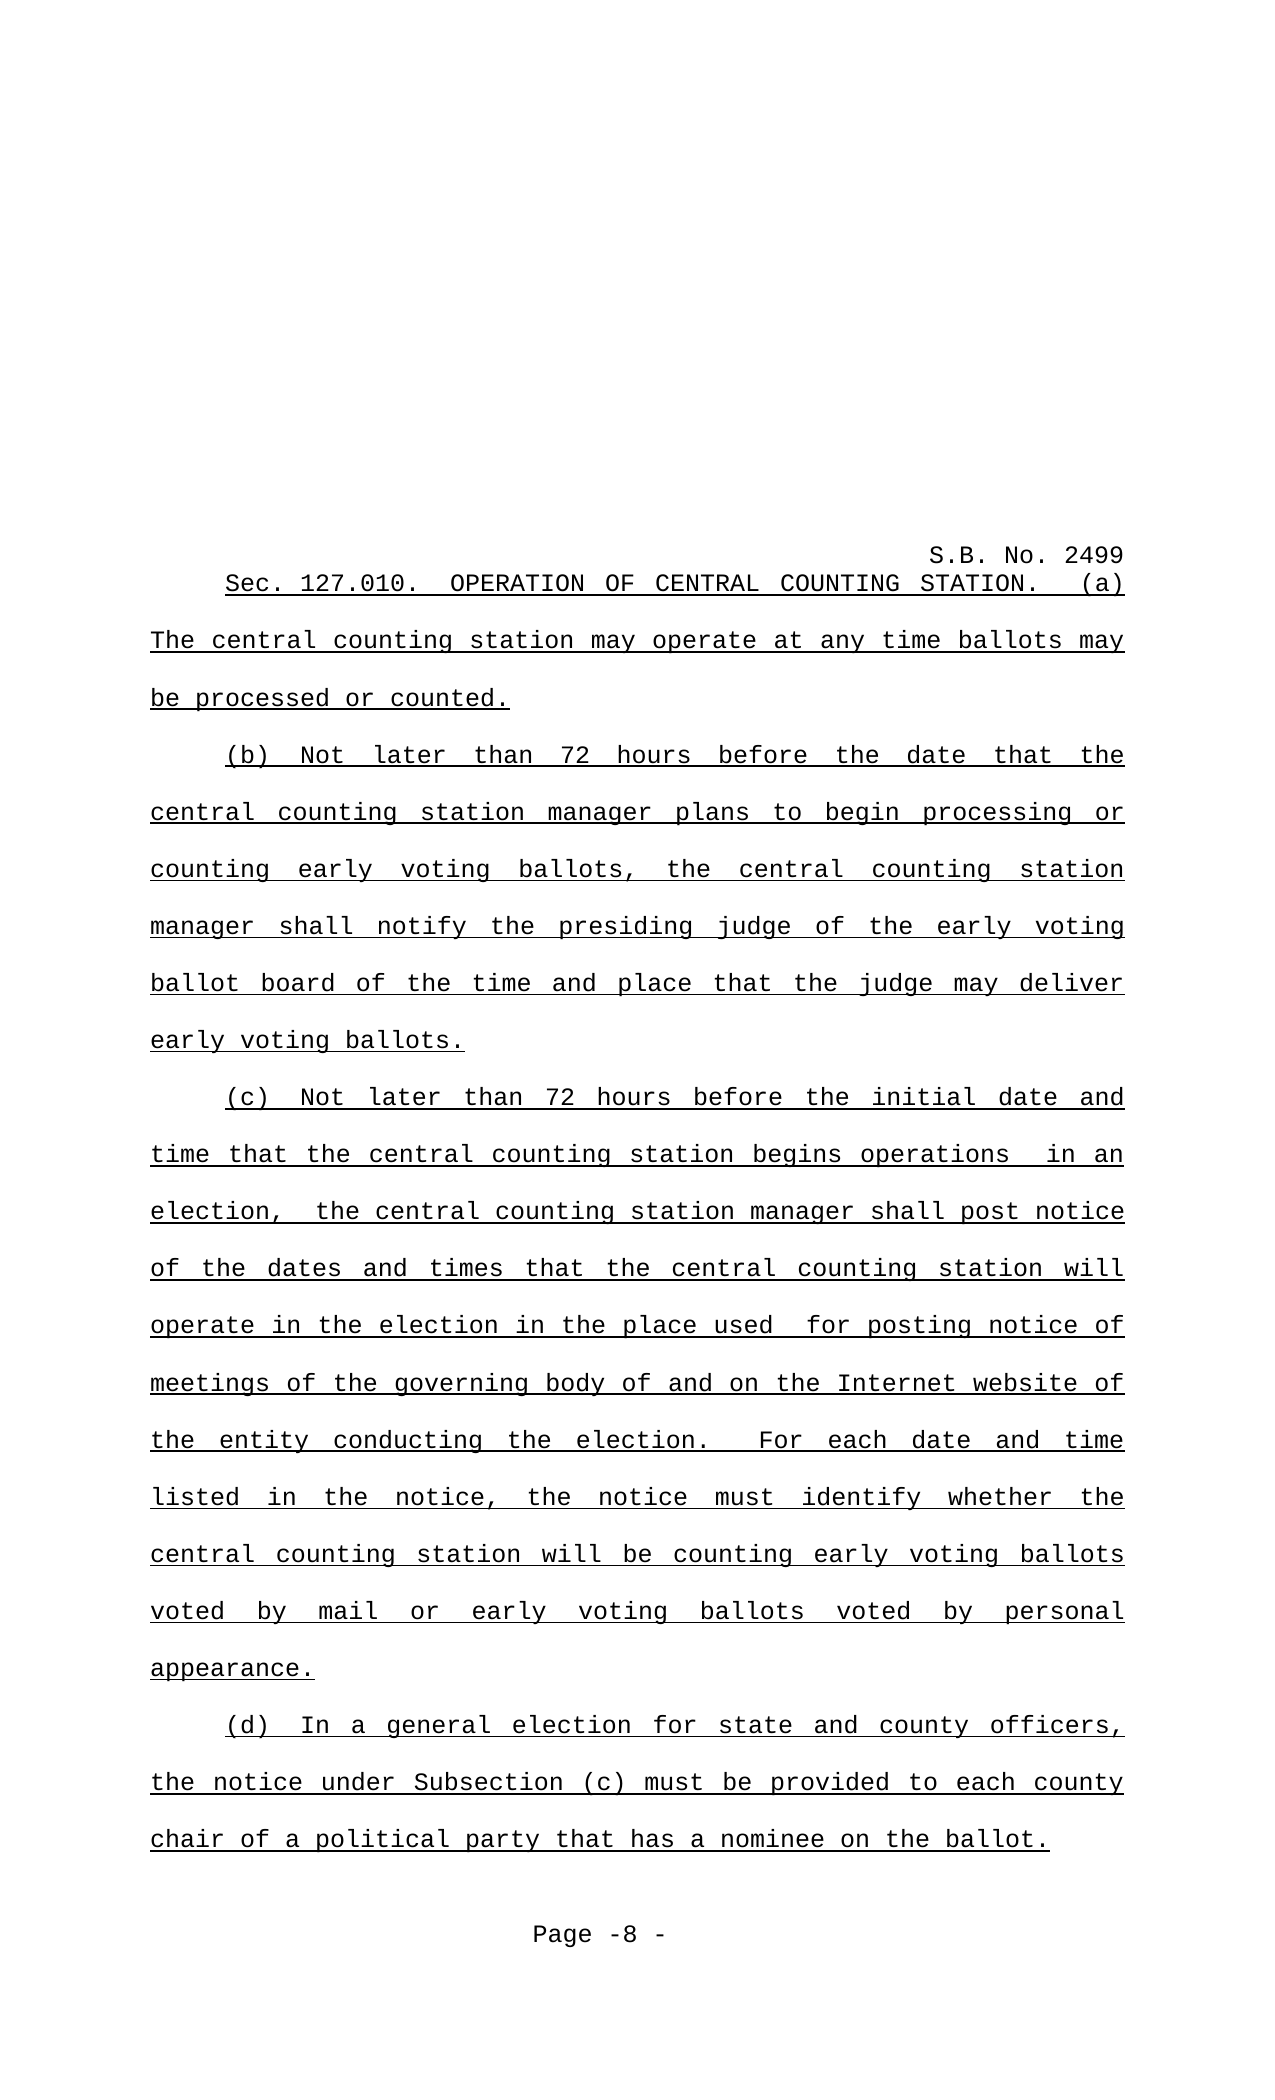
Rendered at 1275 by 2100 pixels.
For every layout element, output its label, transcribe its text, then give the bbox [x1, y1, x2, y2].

text (c) Not later than 72 hours before the initial date and time that the central counting station begins operations in an election, the central counting station manager shall post notice of the dates and times that the central counting station will operate in the election in the place used for posting notice of meetings of the governing body of and on the Internet website of the entity conducting the election. For each date and time listed in the notice, the notice must identify whether the central counting station will be counting early voting ballots voted by mail or early voting ballots voted by personal appearance. [150, 1281, 1125, 1336]
text (b) Not later than 72 hours before the date that the central counting station manager plans to begin processing or counting early voting ballots, the central counting station manager shall notify the presiding judge of the early voting ballot board of the time and place that the judge may deliver early voting ballots. [150, 881, 1125, 937]
text (d) In a general election for state and county officers, the notice under Subsection (c) must be provided to each county chair of a political party that has a nominee on the ballot. [150, 1712, 1125, 1855]
text (b) Not later than 72 hours before the date that the central counting station manager plans to begin processing or counting early voting ballots, the central counting station manager shall notify the presiding judge of the early voting ballot board of the time and place that the judge may deliver early voting ballots. [150, 995, 1125, 1056]
text (c) Not later than 72 hours before the initial date and time that the central counting station begins operations in an election, the central counting station manager shall post notice of the dates and times that the central counting station will operate in the election in the place used for posting notice of meetings of the governing body of and on the Internet website of the entity conducting the election. For each date and time listed in the notice, the notice must identify whether the central counting station will be counting early voting ballots voted by mail or early voting ballots voted by personal appearance. [150, 1395, 1125, 1450]
text (b) Not later than 72 hours before the date that the central counting station manager plans to begin processing or counting early voting ballots, the central counting station manager shall notify the presiding judge of the early voting ballot board of the time and place that the judge may deliver early voting ballots. [150, 938, 1125, 994]
text Sec. 127.010. OPERATION OF CENTRAL COUNTING STATION. (a) The central counting station may operate at any time ballots may be processed or counted. [150, 571, 1125, 651]
text (c) Not later than 72 hours before the initial date and time that the central counting station begins operations in an election, the central counting station manager shall post notice of the dates and times that the central counting station will operate in the election in the place used for posting notice of meetings of the governing body of and on the Internet website of the entity conducting the election. For each date and time listed in the notice, the notice must identify whether the central counting station will be counting early voting ballots voted by mail or early voting ballots voted by personal appearance. [150, 1509, 1125, 1565]
text (c) Not later than 72 hours before the initial date and time that the central counting station begins operations in an election, the central counting station manager shall post notice of the dates and times that the central counting station will operate in the election in the place used for posting notice of meetings of the governing body of and on the Internet website of the entity conducting the election. For each date and time listed in the notice, the notice must identify whether the central counting station will be counting early voting ballots voted by mail or early voting ballots voted by personal appearance. [150, 1338, 1125, 1393]
text (c) Not later than 72 hours before the initial date and time that the central counting station begins operations in an election, the central counting station manager shall post notice of the dates and times that the central counting station will operate in the election in the place used for posting notice of meetings of the governing body of and on the Internet website of the entity conducting the election. For each date and time listed in the notice, the notice must identify whether the central counting station will be counting early voting ballots voted by mail or early voting ballots voted by personal appearance. [150, 1224, 1125, 1279]
text (c) Not later than 72 hours before the initial date and time that the central counting station begins operations in an election, the central counting station manager shall post notice of the dates and times that the central counting station will operate in the election in the place used for posting notice of meetings of the governing body of and on the Internet website of the entity conducting the election. For each date and time listed in the notice, the notice must identify whether the central counting station will be counting early voting ballots voted by mail or early voting ballots voted by personal appearance. [150, 1566, 1125, 1622]
text Sec. 127.010. OPERATION OF CENTRAL COUNTING STATION. (a) The central counting station may operate at any time ballots may be processed or counted. [150, 653, 1125, 713]
text (c) Not later than 72 hours before the initial date and time that the central counting station begins operations in an election, the central counting station manager shall post notice of the dates and times that the central counting station will operate in the election in the place used for posting notice of meetings of the governing body of and on the Internet website of the entity conducting the election. For each date and time listed in the notice, the notice must identify whether the central counting station will be counting early voting ballots voted by mail or early voting ballots voted by personal appearance. [150, 1623, 1125, 1684]
text (c) Not later than 72 hours before the initial date and time that the central counting station begins operations in an election, the central counting station manager shall post notice of the dates and times that the central counting station will operate in the election in the place used for posting notice of meetings of the governing body of and on the Internet website of the entity conducting the election. For each date and time listed in the notice, the notice must identify whether the central counting station will be counting early voting ballots voted by mail or early voting ballots voted by personal appearance. [150, 1084, 1125, 1222]
text (b) Not later than 72 hours before the date that the central counting station manager plans to begin processing or counting early voting ballots, the central counting station manager shall notify the presiding judge of the early voting ballot board of the time and place that the judge may deliver early voting ballots. [150, 742, 1125, 822]
text (b) Not later than 72 hours before the date that the central counting station manager plans to begin processing or counting early voting ballots, the central counting station manager shall notify the presiding judge of the early voting ballot board of the time and place that the judge may deliver early voting ballots. [150, 824, 1125, 880]
text (c) Not later than 72 hours before the initial date and time that the central counting station begins operations in an election, the central counting station manager shall post notice of the dates and times that the central counting station will operate in the election in the place used for posting notice of meetings of the governing body of and on the Internet website of the entity conducting the election. For each date and time listed in the notice, the notice must identify whether the central counting station will be counting early voting ballots voted by mail or early voting ballots voted by personal appearance. [150, 1452, 1125, 1508]
